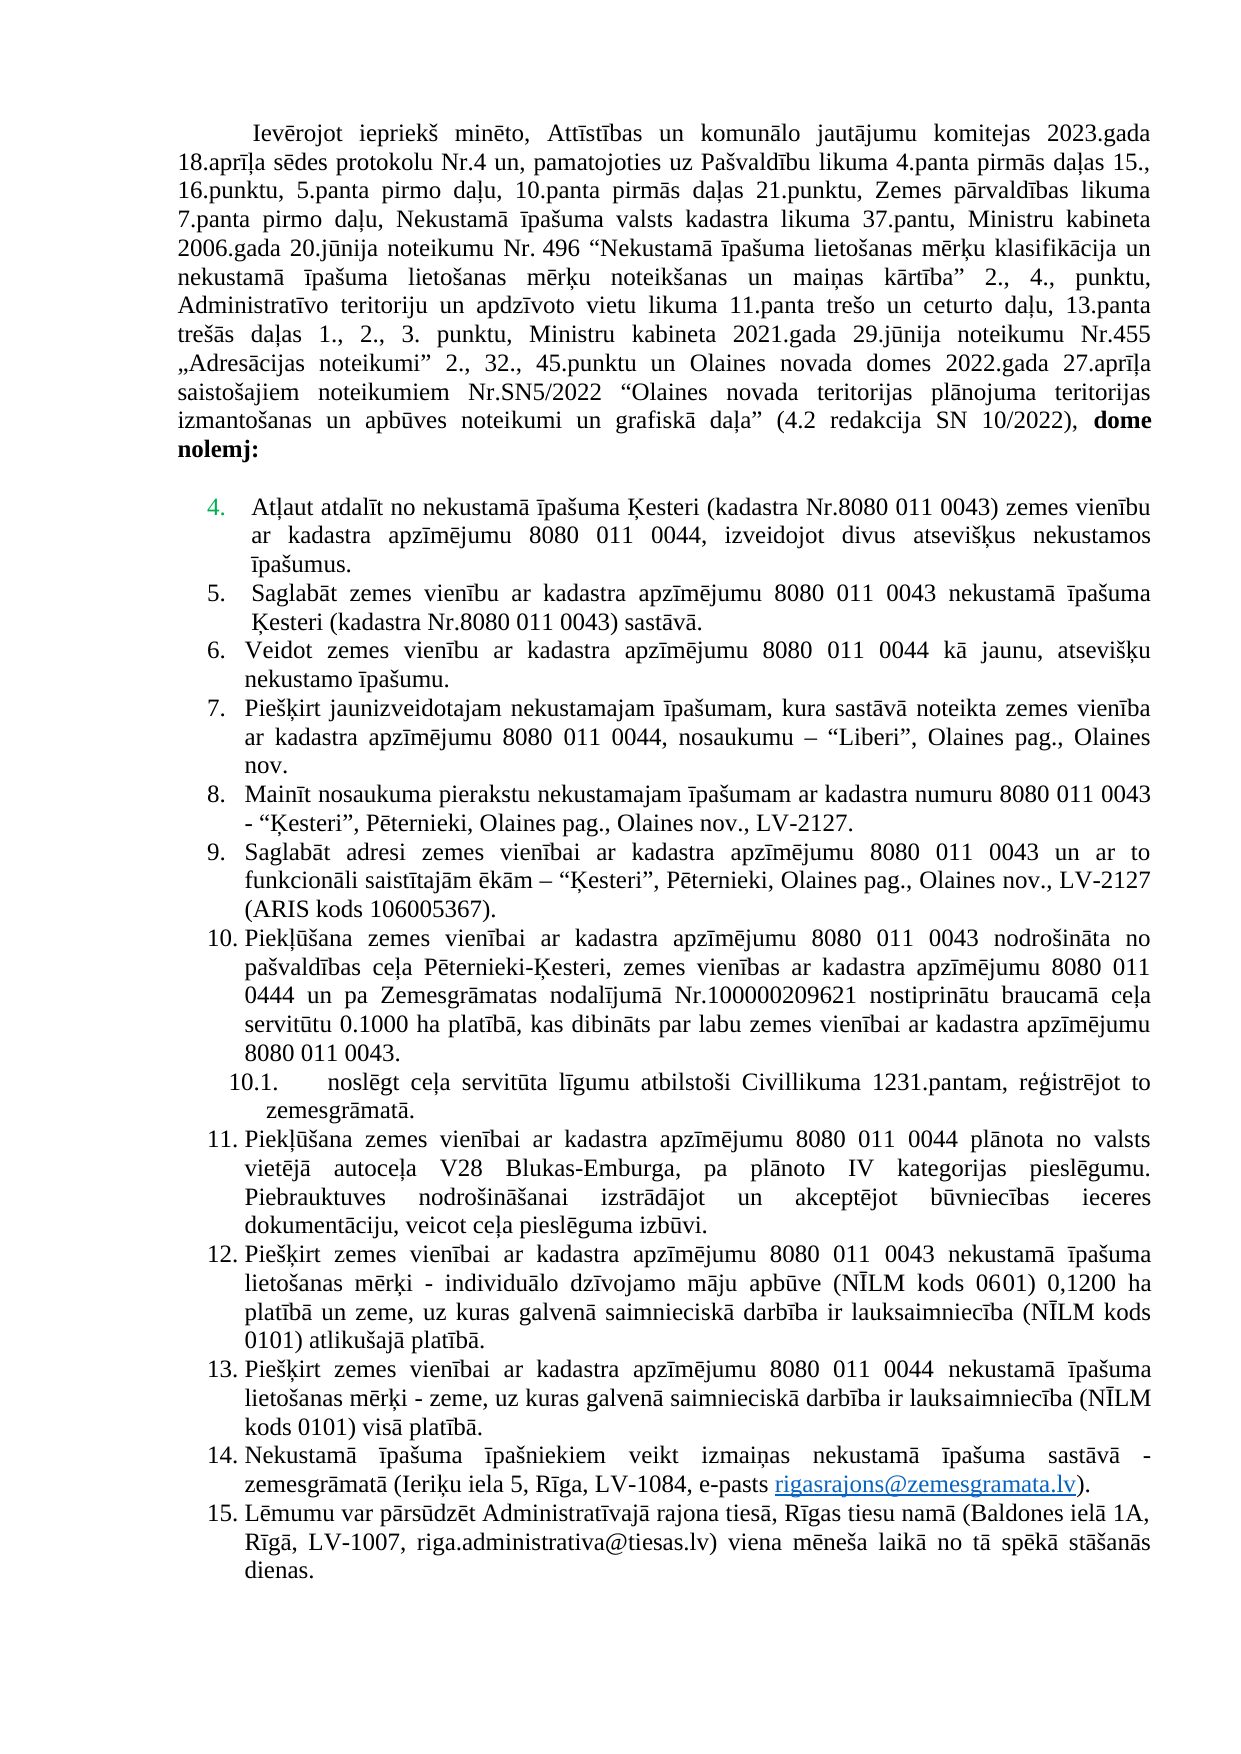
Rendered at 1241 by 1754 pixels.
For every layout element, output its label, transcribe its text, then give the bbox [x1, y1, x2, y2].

list Nekustamā īpašuma īpašniekiem veikt izmaiņas nekustamā īpašuma sastāvā - zemesgrāmatā (Ieriķu iela 5, Rīga, LV-1084, e-pasts rigasrajons@zemesgramata.lv). [207, 1441, 1152, 1498]
list Piekļūšana zemes vienībai ar kadastra apzīmējumu 8080 011 0043 nodrošināta no pašvaldības ceļa Pēternieki-Ķesteri, zemes vienības ar kadastra apzīmējumu 8080 011 0444 un pa Zemesgrāmatas nodalījumā Nr.100000209621 nostiprinātu braucamā ceļa servitūtu 0.1000 ha platībā, kas dibināts par labu zemes vienībai ar kadastra apzīmējumu 8080 011 0043. [207, 923, 1152, 1067]
list Veidot zemes vienību ar kadastra apzīmējumu 8080 011 0044 kā jaunu, atsevišķu nekustamo īpašumu. [207, 636, 1152, 693]
list Saglabāt zemes vienību ar kadastra apzīmējumu 8080 011 0043 nekustamā īpašuma Ķesteri (kadastra Nr.8080 011 0043) sastāvā. [207, 578, 1152, 636]
list Piekļūšana zemes vienībai ar kadastra apzīmējumu 8080 011 0044 plānota no valsts vietējā autoceļa V28 Blukas-Emburga, pa plānoto IV kategorijas pieslēgumu. Piebrauktuves nodrošināšanai izstrādājot un akceptējot būvniecības ieceres dokumentāciju, veicot ceļa pieslēguma izbūvi. [207, 1124, 1152, 1239]
list Saglabāt adresi zemes vienībai ar kadastra apzīmējumu 8080 011 0043 un ar to funkcionāli saistītajām ēkām – “Ķesteri”, Pēternieki, Olaines pag., Olaines nov., LV-2127 (ARIS kods 106005367). [207, 837, 1152, 923]
list Atļaut atdalīt no nekustamā īpašuma Ķesteri (kadastra Nr.8080 011 0043) zemes vienību ar kadastra apzīmējumu 8080 011 0044, izveidojot divus atsevišķus nekustamos īpašumus. [207, 492, 1152, 578]
list Piešķirt zemes vienībai ar kadastra apzīmējumu 8080 011 0044 nekustamā īpašuma lietošanas mērķi - zeme, uz kuras galvenā saimnieciskā darbība ir lauksaimniecība (NĪLM kods 0101) visā platībā. [207, 1354, 1152, 1441]
list Piešķirt jaunizveidotajam nekustamajam īpašumam, kura sastāvā noteikta zemes vienība ar kadastra apzīmējumu 8080 011 0044, nosaukumu – “Liberi”, Olaines pag., Olaines nov. [207, 693, 1152, 779]
list Mainīt nosaukuma pierakstu nekustamajam īpašumam ar kadastra numuru 8080 011 0043 - “Ķesteri”, Pēternieki, Olaines pag., Olaines nov., LV-2127. [207, 779, 1152, 837]
list Lēmumu var pārsūdzēt Administratīvajā rajona tiesā, Rīgas tiesu namā (Baldones ielā 1A, Rīgā, LV-1007, riga.administrativa@tiesas.lv) viena mēneša laikā no tā spēkā stāšanās dienas. [207, 1498, 1152, 1584]
list noslēgt ceļa servitūta līgumu atbilstoši Civillikuma 1231.pantam, reģistrējot to zemesgrāmatā. [228, 1067, 1152, 1124]
text Ievērojot iepriekš minēto, Attīstības un komunālo jautājumu komitejas 2023.gada 18.aprīļa sēdes protokolu Nr.4 un, pamatojoties uz Pašvaldību likuma 4.panta pirmās daļas 15., 16.punktu, 5.panta pirmo daļu, 10.panta pirmās daļas 21.punktu, Zemes pārvaldības likuma 7.panta pirmo daļu, Nekustamā īpašuma valsts kadastra likuma 37.pantu, Ministru kabineta 2006.gada 20.jūnija noteikumu Nr. 496 “Nekustamā īpašuma lietošanas mērķu klasifikācija un nekustamā īpašuma lietošanas mērķu noteikšanas un maiņas kārtība” 2., 4., punktu, Administratīvo teritoriju un apdzīvoto vietu likuma 11.panta trešo un ceturto daļu, 13.panta trešās daļas 1., 2., 3. punktu, Ministru kabineta 2021.gada 29.jūnija noteikumu Nr.455 „Adresācijas noteikumi” 2., 32., 45.punktu un Olaines novada domes 2022.gada 27.aprīļa saistošajiem noteikumiem Nr.SN5/2022 “Olaines novada teritorijas plānojuma teritorijas izmantošanas un apbūves noteikumi un grafiskā daļa” (4.2 redakcija SN 10/2022), dome nolemj: [177, 118, 1152, 463]
list Piešķirt zemes vienībai ar kadastra apzīmējumu 8080 011 0043 nekustamā īpašuma lietošanas mērķi - individuālo dzīvojamo māju apbūve (NĪLM kods 0601) 0,1200 ha platībā un zeme, uz kuras galvenā saimnieciskā darbība ir lauksaimniecība (NĪLM kods 0101) atlikušajā platībā. [207, 1239, 1152, 1354]
